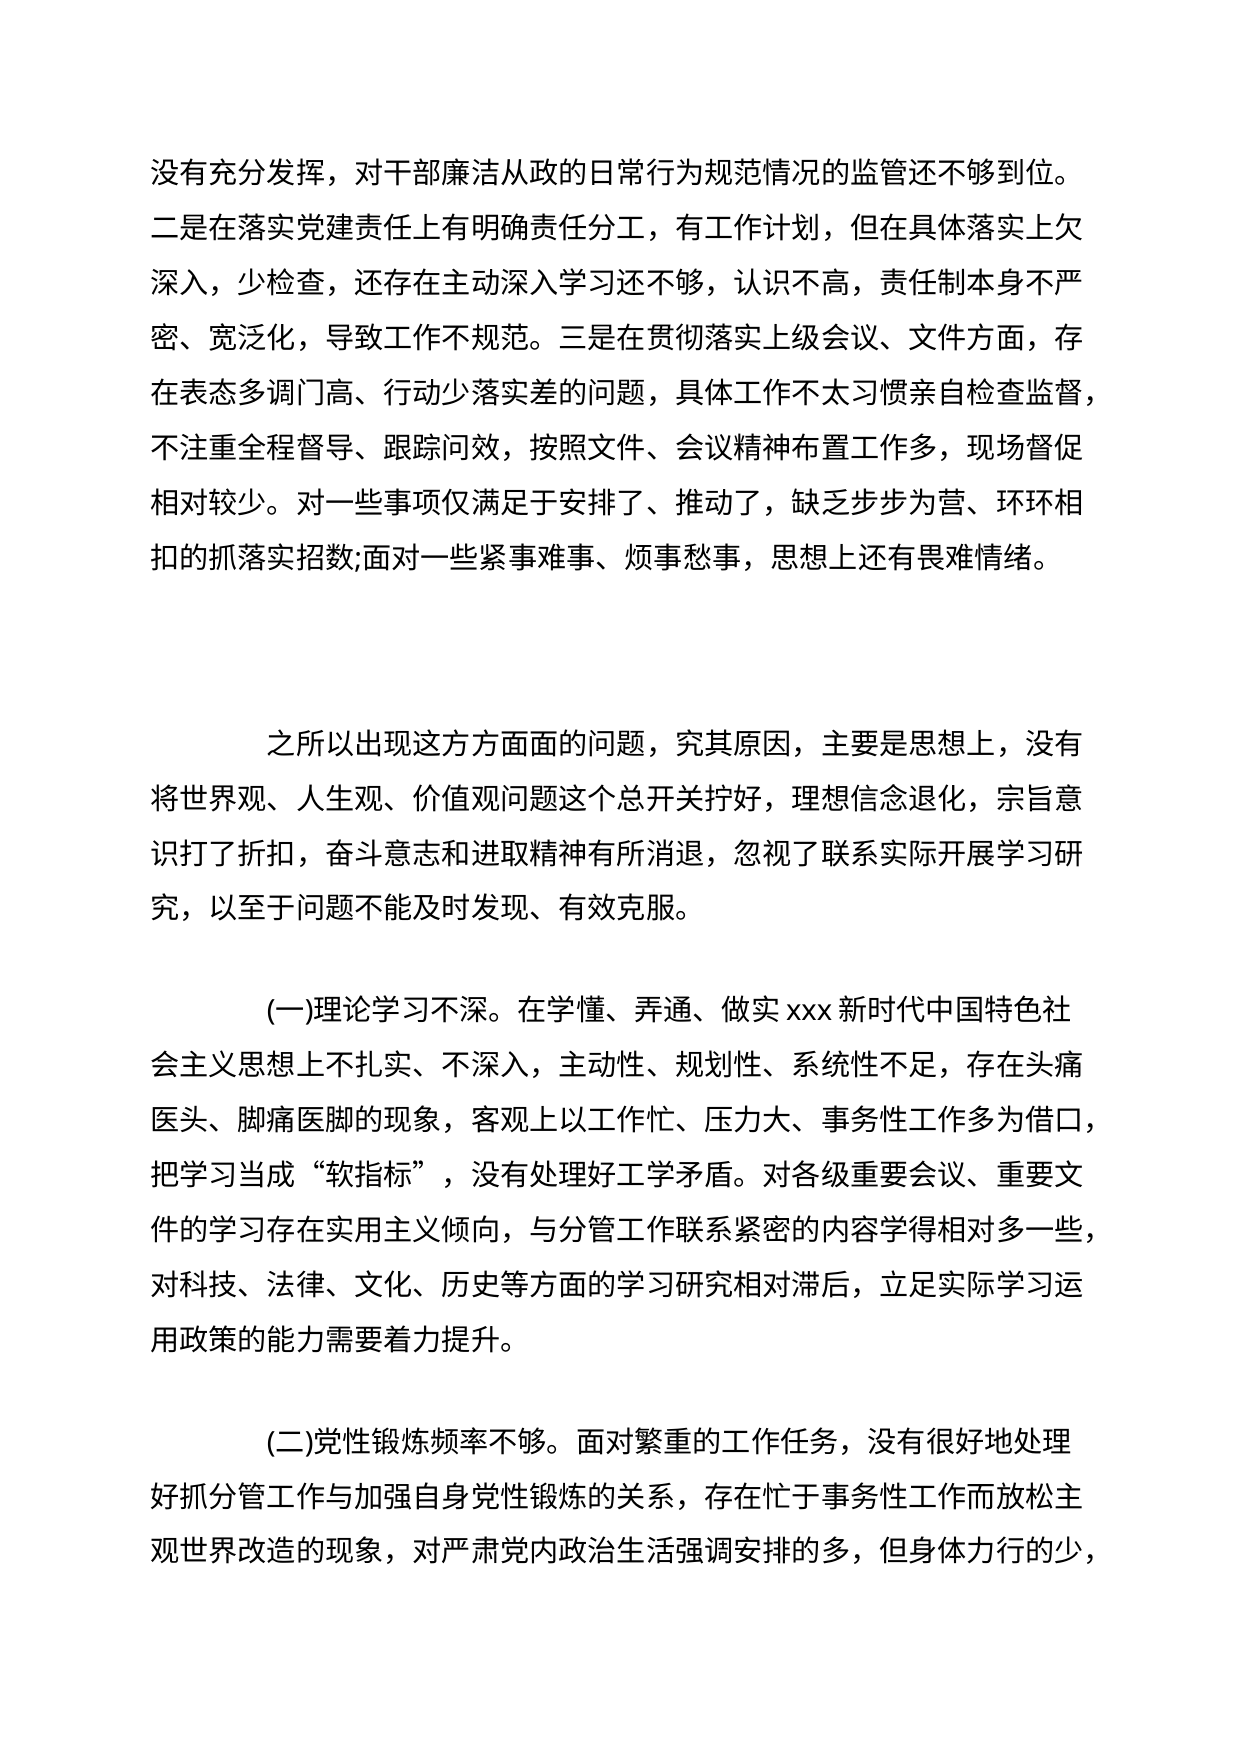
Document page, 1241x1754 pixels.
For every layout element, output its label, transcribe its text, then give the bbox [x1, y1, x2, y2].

text 之所以出现这方方面面的问题，究其原因，主要是思想上，没有将世界观、人生观、价值观问题这个总开关拧好，理想信念退化，宗旨意识打了折扣，奋斗意志和进取精神有所消退，忽视了联系实际开展学习研究，以至于问题不能及时发现、有效克服。 [150, 720, 1090, 927]
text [150, 1418, 1090, 1570]
text (一)理论学习不深。在学懂、弄通、做实xxx新时代中国特色社会主义思想上不扎实、不深入，主动性、规划性、系统性不足，存在头痛医头、脚痛医脚的现象，客观上以工作忙、压力大、事务性工作多为借口，把学习当成“软指标”，没有处理好工学矛盾。对各级重要会议、重要文件的学习存在实用主义倾向，与分管工作联系紧密的内容学得相对多一些，对科技、法律、文化、历史等方面的学习研究相对滞后，立足实际学习运用政策的能力需要着力提升。 [150, 987, 1090, 1359]
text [150, 150, 1090, 577]
